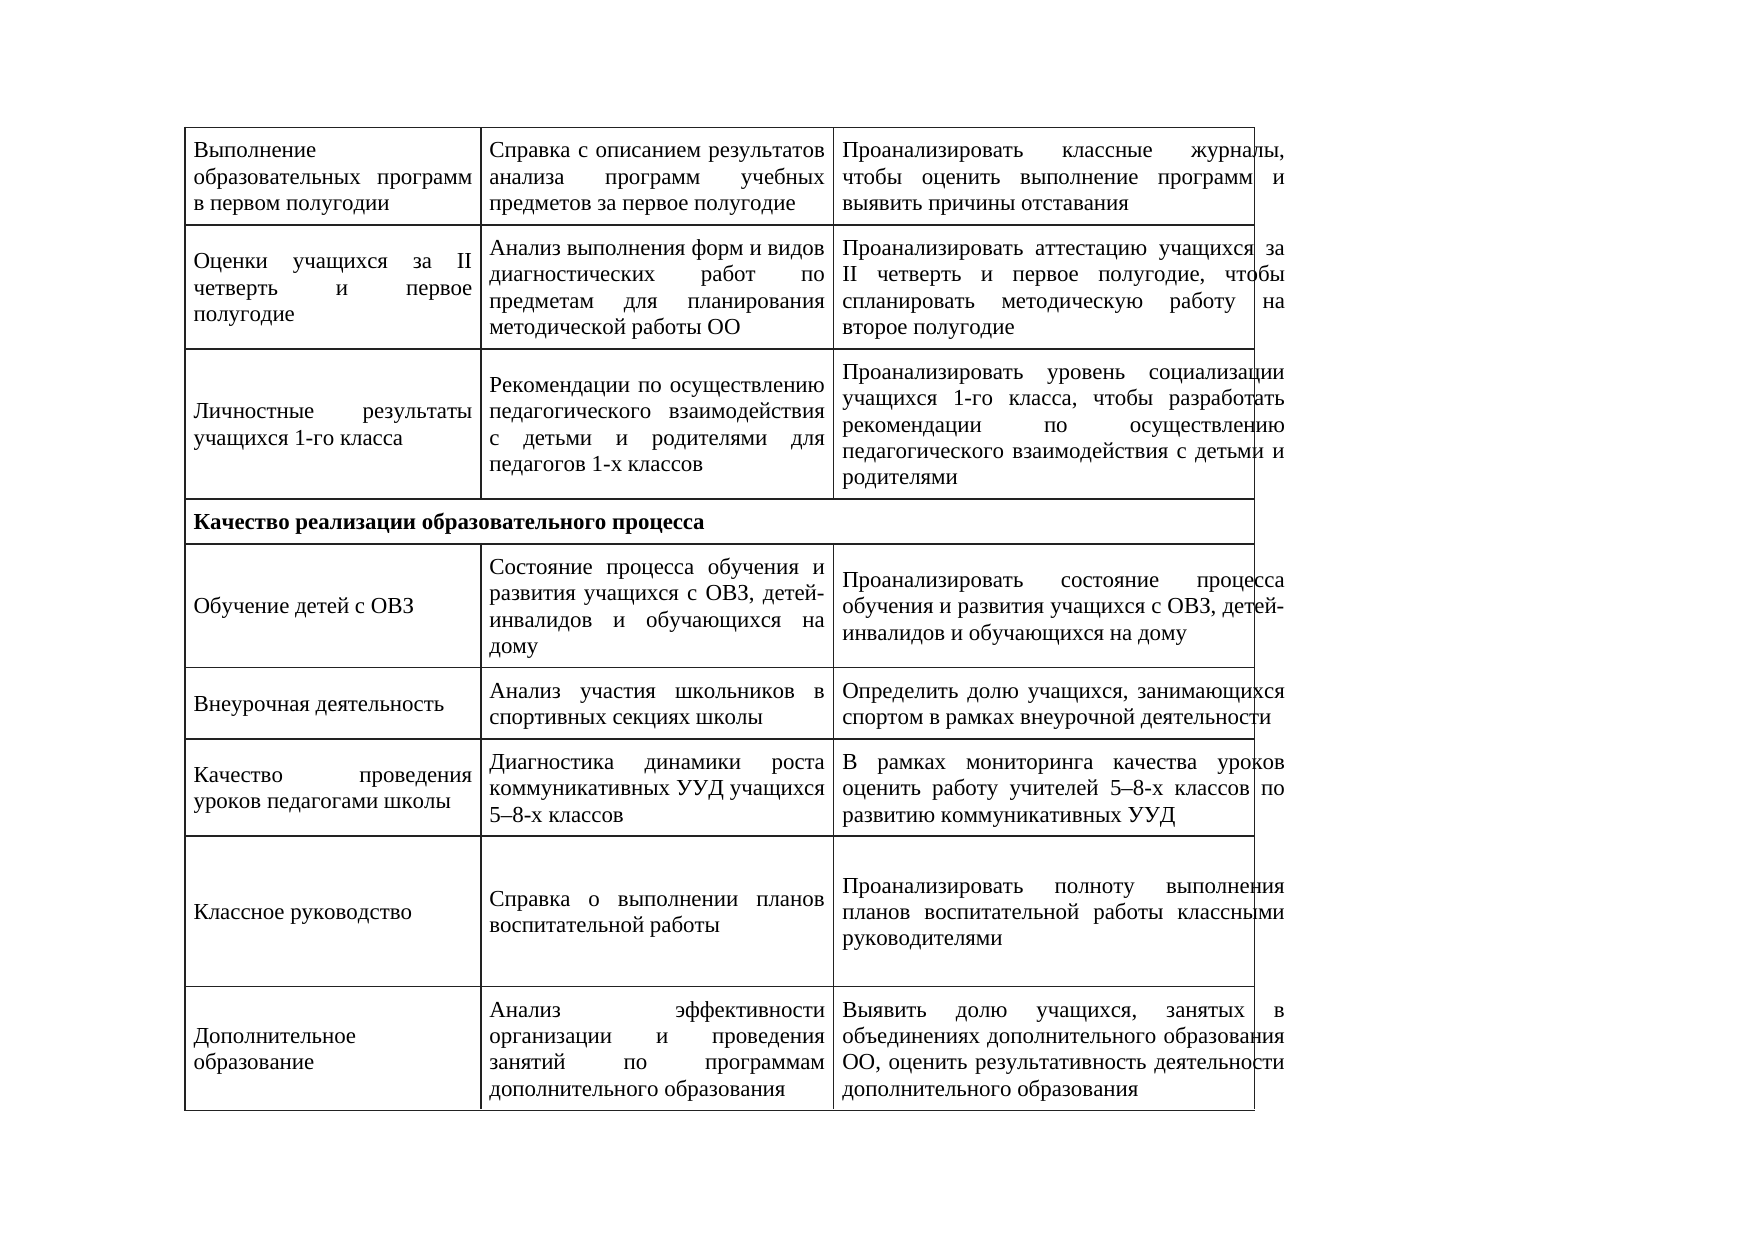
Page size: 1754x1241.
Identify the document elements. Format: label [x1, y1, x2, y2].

table_header [176, 118, 1254, 1119]
